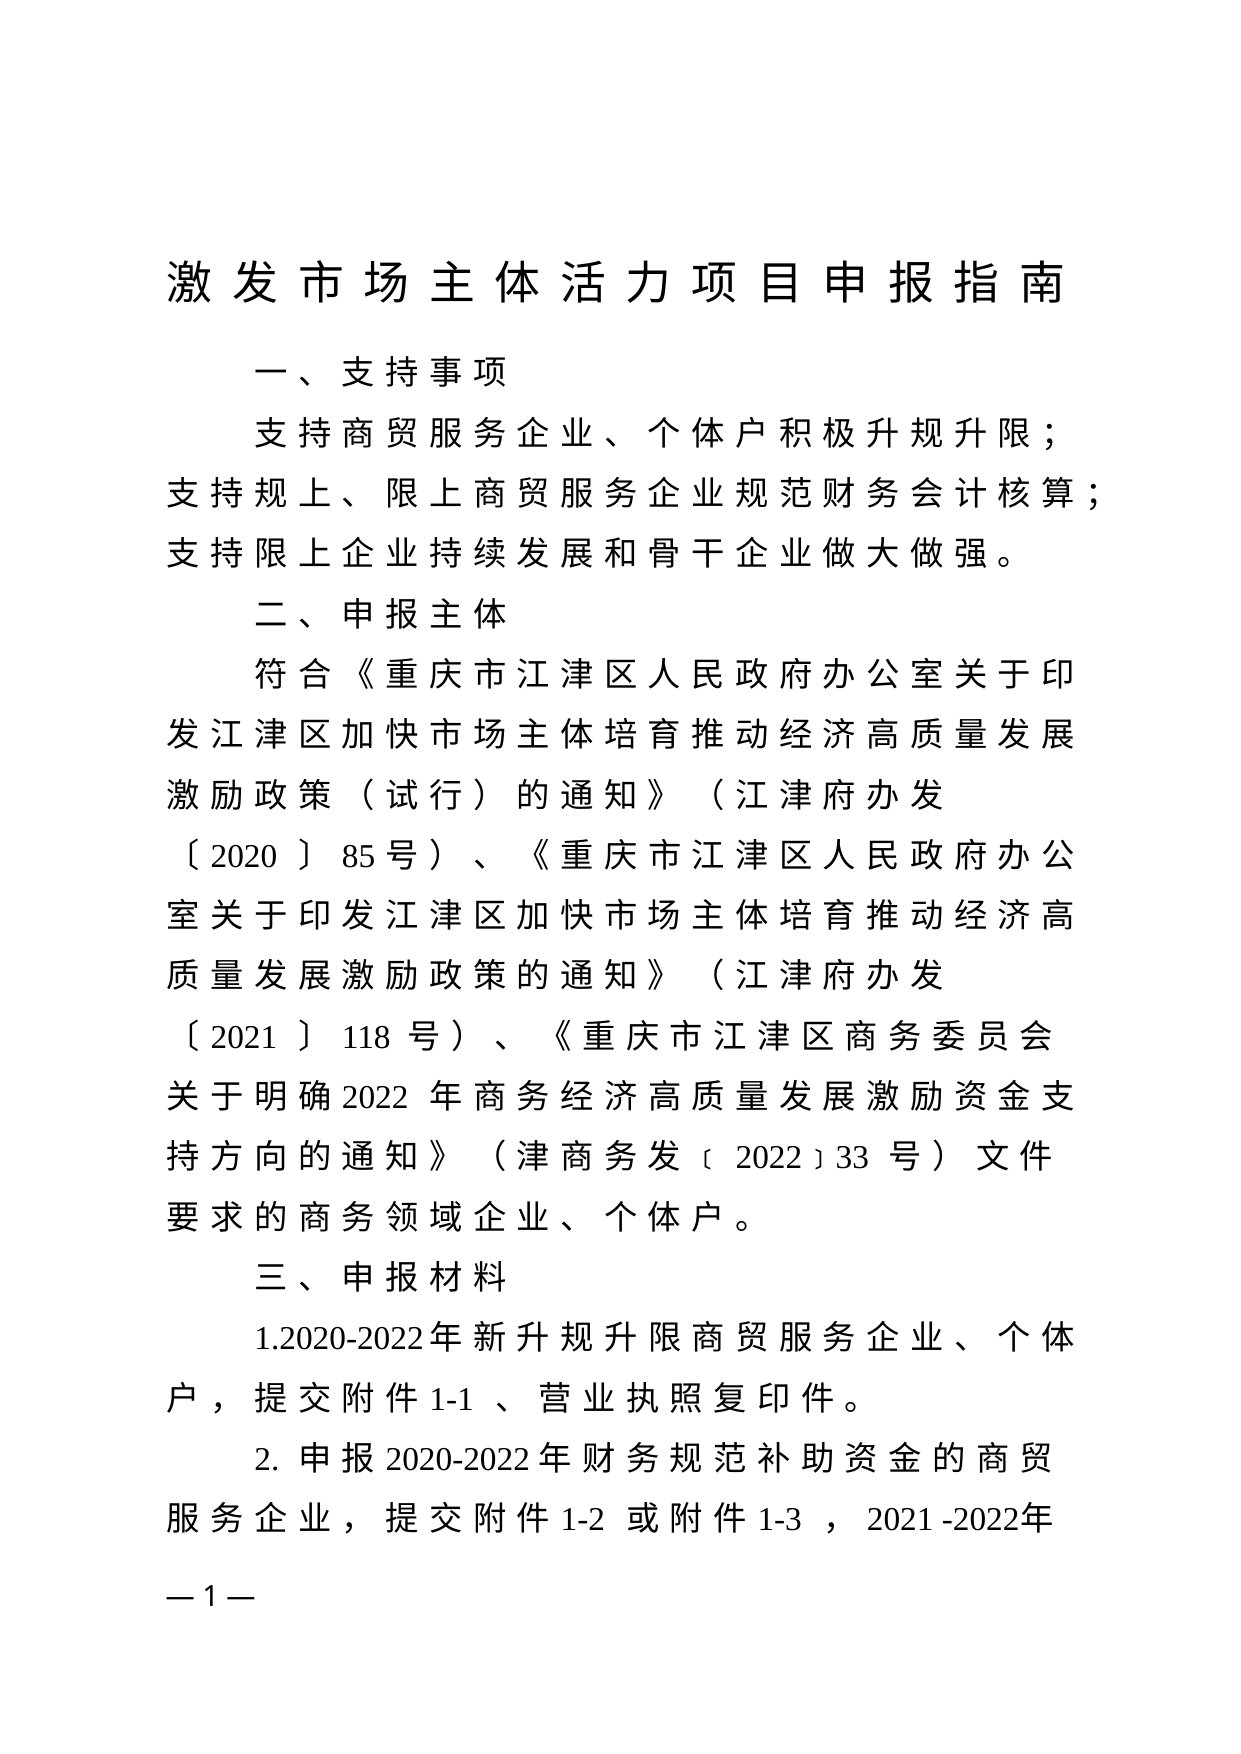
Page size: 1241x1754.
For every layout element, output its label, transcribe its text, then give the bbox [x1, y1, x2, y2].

text 符合《重庆市江津区人民政府办公室关于印发江津区加快市场主体培育推动经济高质量发展激励政策（试行）的通知》（江津府办发〔2020〕85号）、《重庆市江津区人民政府办公室关于印发江津区加快市场主体培育推动经济高质量发展激励政策的通知》（江津府办发〔2021〕118号）、《重庆市江津区商务委员会关于明确2022年商务经济高质量发展激励资金支持方向的通知》（津商务发﹝2022﹞33号）文件要求的商务领域企业、个体户。 [167, 642, 1085, 1245]
text 二、申报主体 [167, 581, 1085, 642]
text 1.2020-2022年新升规升限商贸服务企业、个体户，提交附件1-1、营业执照复印件。 [167, 1305, 1085, 1426]
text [167, 1426, 1085, 1546]
text 一、支持事项 [167, 340, 1085, 400]
text 支持商贸服务企业、个体户积极升规升限；支持规上、限上商贸服务企业规范财务会计核算；支持限上企业持续发展和骨干企业做大做强。 [167, 400, 1085, 581]
text 三、申报材料 [167, 1245, 1085, 1305]
text 激发市场主体活力项目申报指南 [167, 219, 1085, 340]
